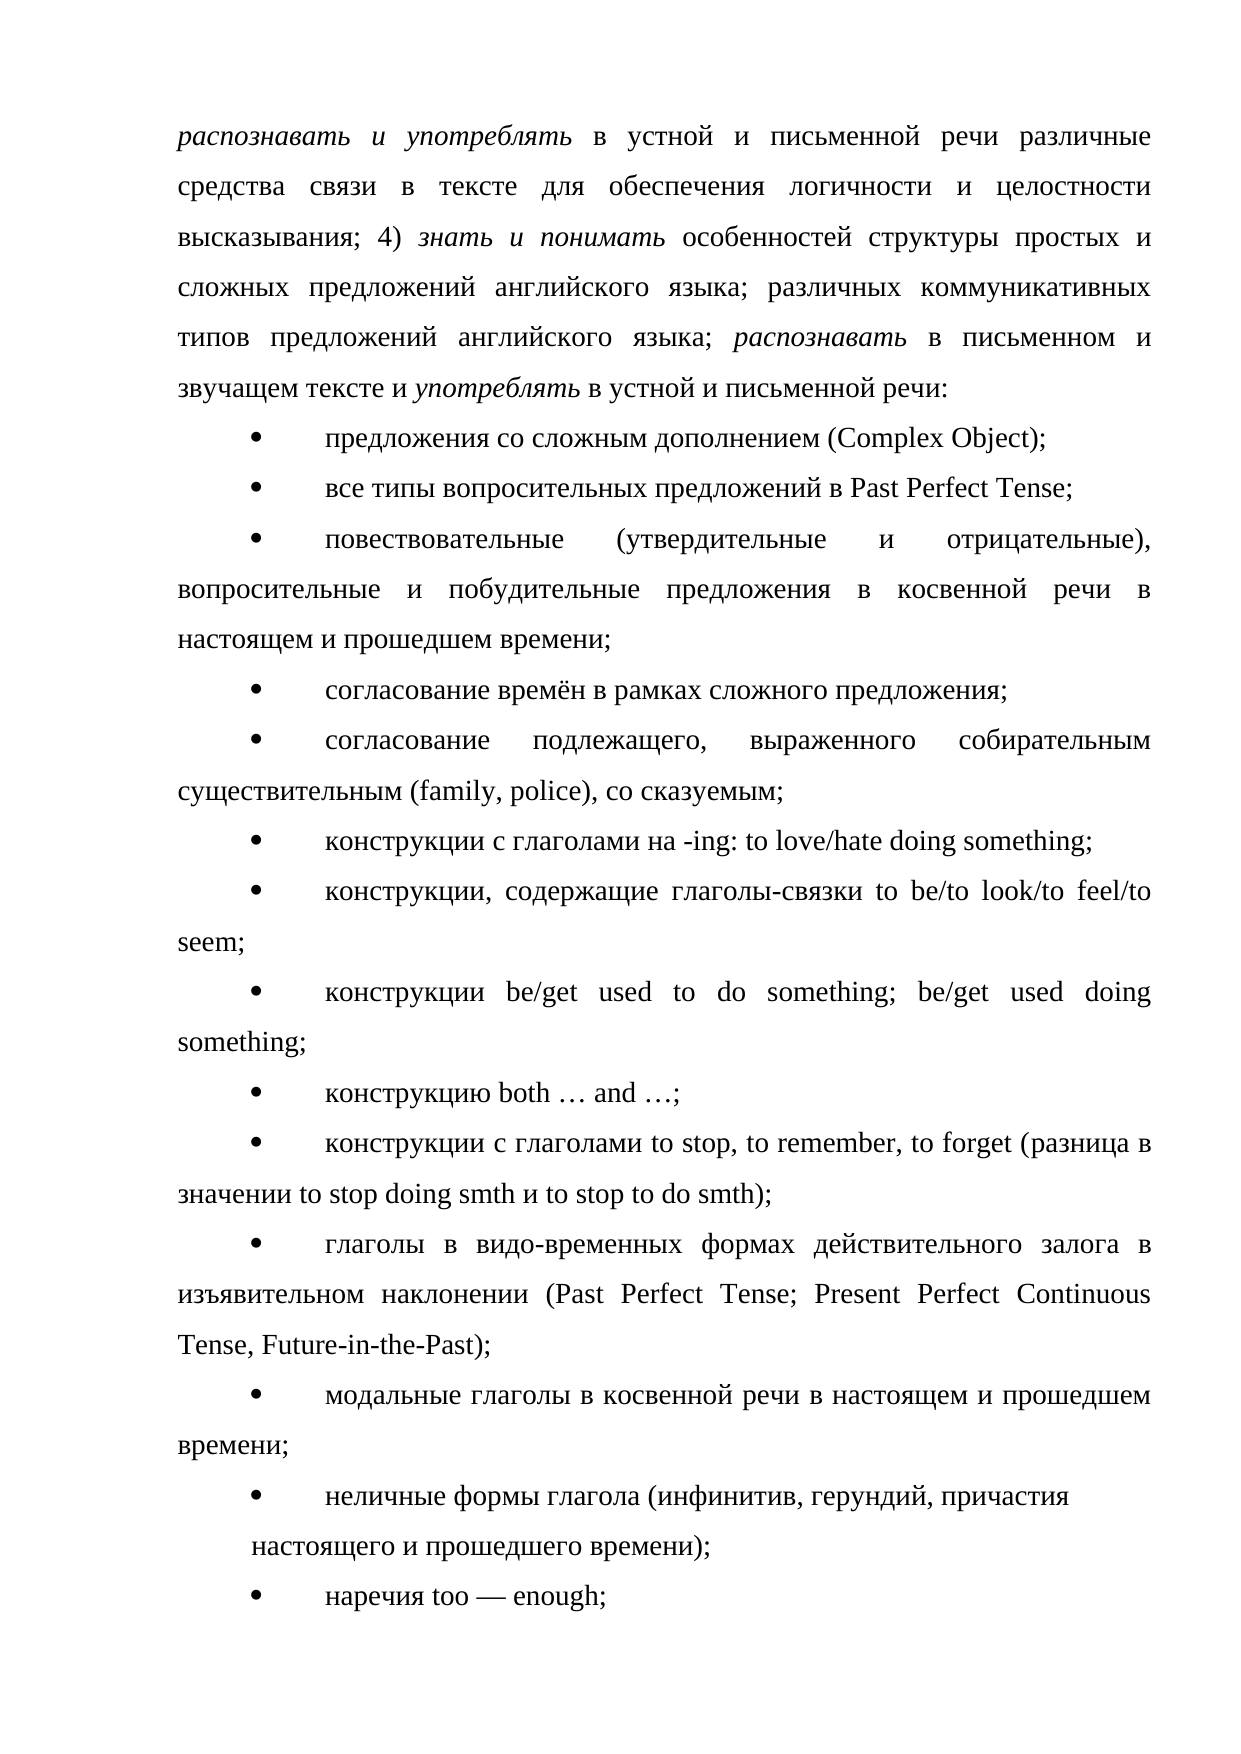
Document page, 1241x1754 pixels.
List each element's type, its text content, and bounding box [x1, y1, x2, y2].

list согласование подлежащего, выраженного собирательным существительным (family, police), со сказуемым; [177, 722, 1152, 806]
list конструкции be/get used to do something; be/get used doing something; [177, 974, 1152, 1058]
list все типы вопросительных предложений в Past Perfect Tense; [177, 470, 1152, 504]
list согласование времён в рамках сложного предложения; [177, 672, 1152, 706]
list конструкции с глаголами на -ing: to love/hate doing something; [177, 823, 1152, 857]
text настоящего и прошедшего времени); [177, 1528, 1152, 1562]
list конструкции c глаголами to stop, to remember, to forget (разница в значении to stop doing smth и to stop to do smth); [177, 1125, 1152, 1209]
list глаголы в видо-временных формах действительного залога в изъявительном наклонении (Past Perfect Tense; Present Perfect Continuous Tense, Future-in-the-Past); [177, 1226, 1152, 1360]
list предложения со сложным дополнением (Complex Object); [177, 420, 1152, 454]
list неличные формы глагола (инфинитив, герундий, причастия [177, 1478, 1152, 1511]
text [177, 118, 1152, 403]
list повествовательные (утвердительные и отрицательные), вопросительные и побудительные предложения в косвенной речи в настоящем и прошедшем времени; [177, 521, 1152, 655]
list конструкцию both … and …; [177, 1075, 1152, 1108]
list модальные глаголы в косвенной речи в настоящем и прошедшем времени; [177, 1377, 1152, 1461]
list конструкции, содержащие глаголы-связки to be/to look/to feel/to seem; [177, 873, 1152, 957]
list наречия too — enough; [177, 1578, 1152, 1612]
